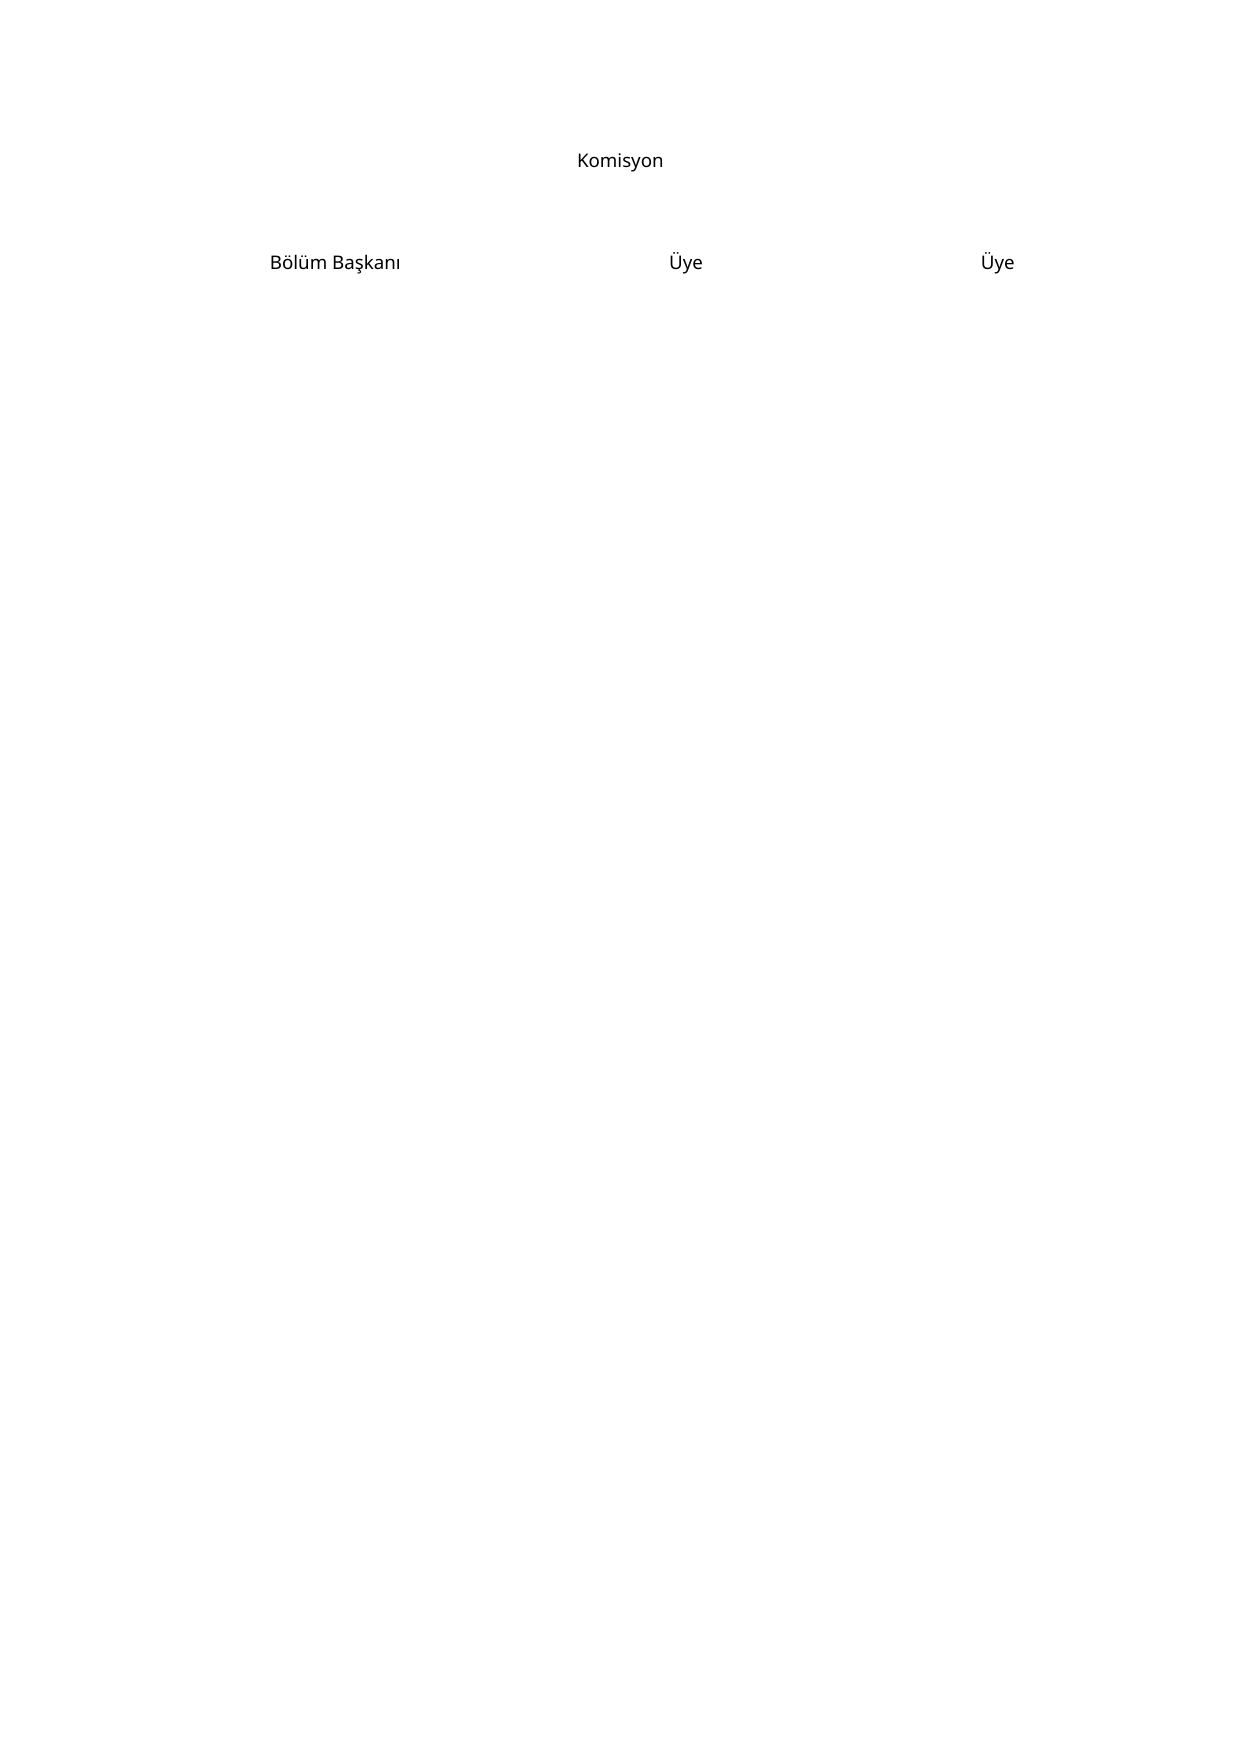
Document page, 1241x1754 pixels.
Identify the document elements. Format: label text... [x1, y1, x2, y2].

text Bölüm Başkanı Üye Üye [148, 250, 1093, 275]
text Komisyon [148, 148, 1093, 173]
